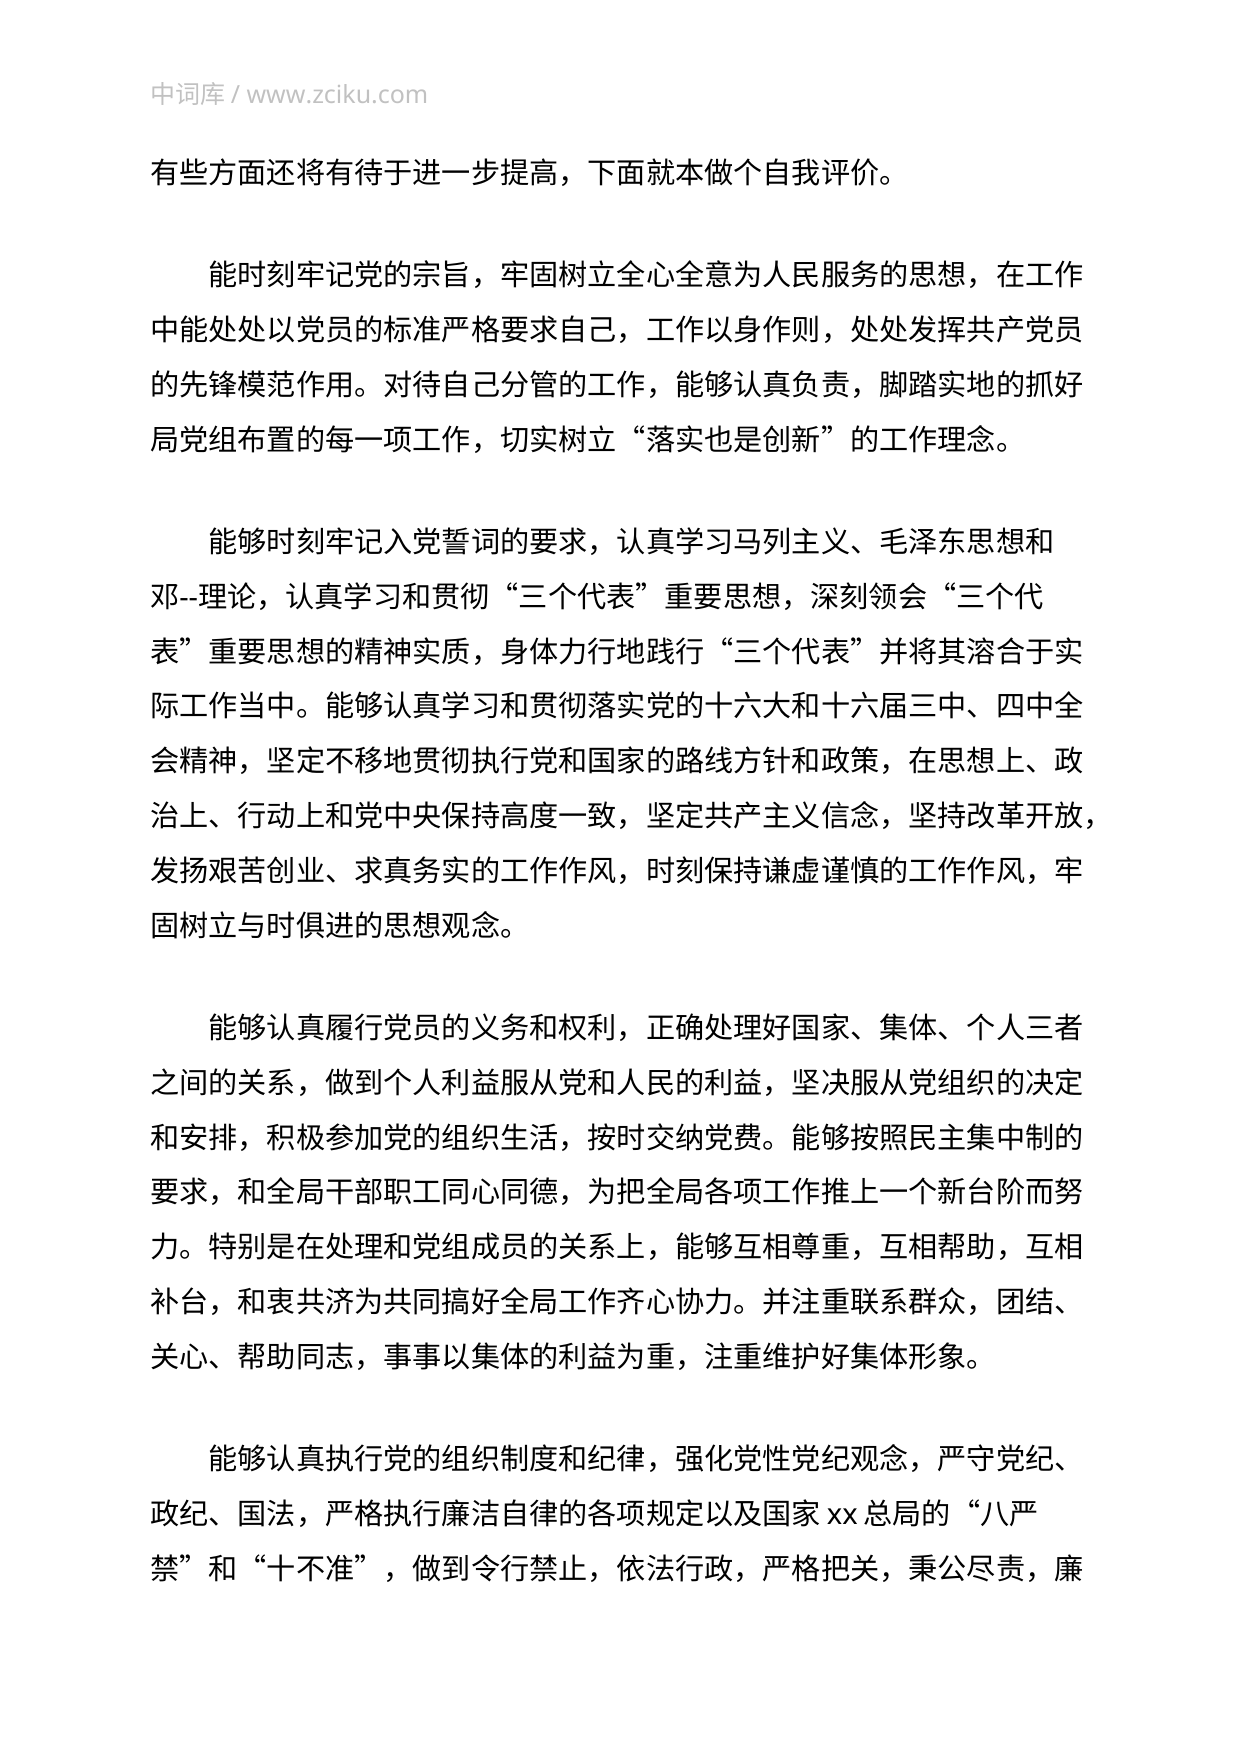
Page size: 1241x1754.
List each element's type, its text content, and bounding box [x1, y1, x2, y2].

text 能够认真履行党员的义务和权利，正确处理好国家、集体、个人三者之间的关系，做到个人利益服从党和人民的利益，坚决服从党组织的决定和安排，积极参加党的组织生活，按时交纳党费。能够按照民主集中制的要求，和全局干部职工同心同德，为把全局各项工作推上一个新台阶而努力。特别是在处理和党组成员的关系上，能够互相尊重，互相帮助，互相补台，和衷共济为共同搞好全局工作齐心协力。并注重联系群众，团结、关心、帮助同志，事事以集体的利益为重，注重维护好集体形象。 [150, 1004, 1090, 1376]
text 能够时刻牢记入党誓词的要求，认真学习马列主义、毛泽东思想和邓--理论，认真学习和贯彻“三个代表”重要思想，深刻领会“三个代表”重要思想的精神实质，身体力行地践行“三个代表”并将其溶合于实际工作当中。能够认真学习和贯彻落实党的十六大和十六届三中、四中全会精神，坚定不移地贯彻执行党和国家的路线方针和政策，在思想上、政治上、行动上和党中央保持高度一致，坚定共产主义信念，坚持改革开放，发扬艰苦创业、求真务实的工作作风，时刻保持谦虚谨慎的工作作风，牢固树立与时俱进的思想观念。 [150, 518, 1090, 945]
text 能时刻牢记党的宗旨，牢固树立全心全意为人民服务的思想，在工作中能处处以党员的标准严格要求自己，工作以身作则，处处发挥共产党员的先锋模范作用。对待自己分管的工作，能够认真负责，脚踏实地的抓好局党组布置的每一项工作，切实树立“落实也是创新”的工作理念。 [150, 252, 1090, 459]
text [150, 1436, 1090, 1588]
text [150, 150, 1090, 192]
